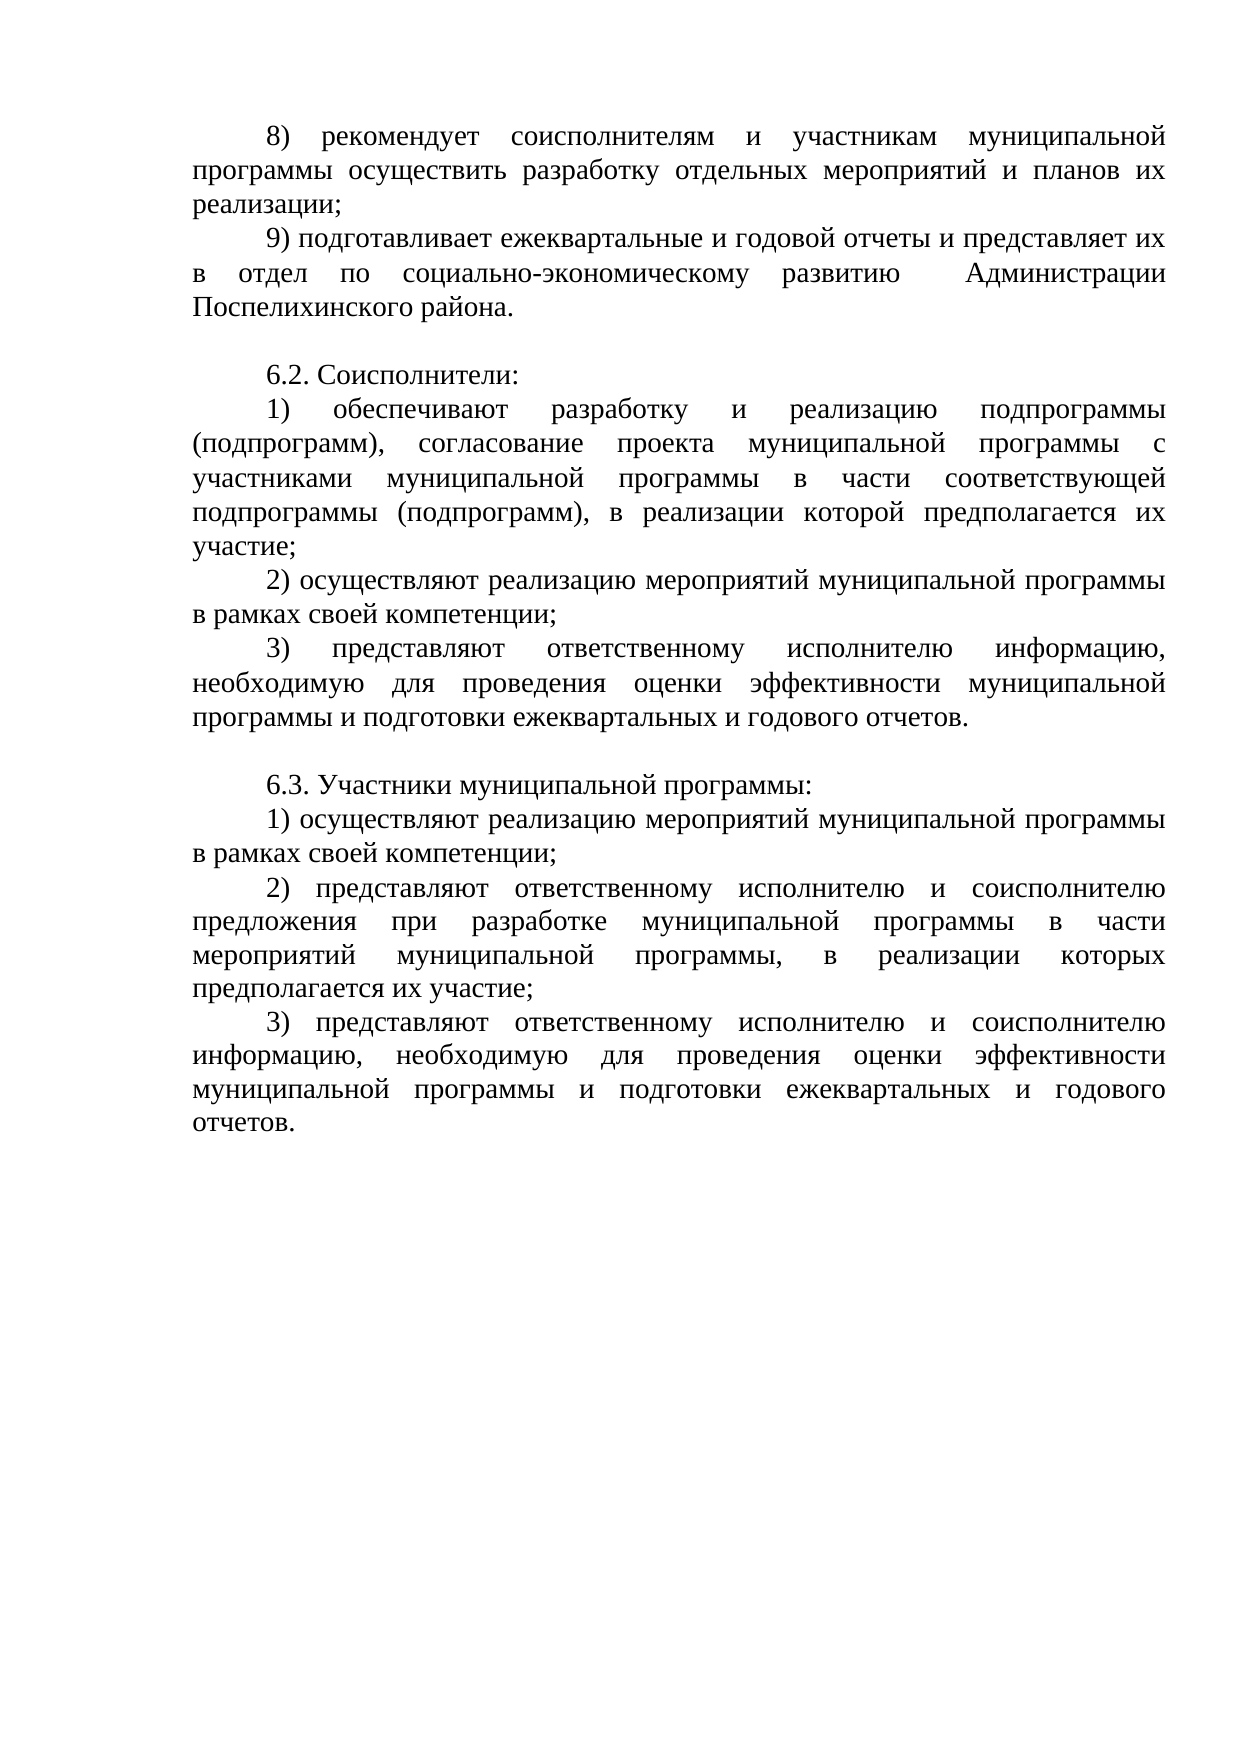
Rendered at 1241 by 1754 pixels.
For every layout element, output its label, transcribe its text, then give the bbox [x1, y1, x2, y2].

text 2) представляют ответственному исполнителю и соисполнителю предложения при разработке муниципальной программы в части мероприятий муниципальной программы, в реализации которых предполагается их участие; [192, 870, 1167, 1004]
text 3) представляют ответственному исполнителю информацию, необходимую для проведения оценки эффективности муниципальной программы и подготовки ежеквартальных и годового отчетов. [192, 631, 1167, 732]
text 1) обеспечивают разработку и реализацию подпрограммы (подпрограмм), согласование проекта муниципальной программы с участниками муниципальной программы в части соответствующей подпрограммы (подпрограмм), в реализации которой предполагается их участие; [192, 391, 1167, 562]
text 1) осуществляют реализацию мероприятий муниципальной программы в рамках своей компетенции; [192, 801, 1167, 869]
text 2) осуществляют реализацию мероприятий муниципальной программы в рамках своей компетенции; [192, 562, 1167, 630]
text 9) подготавливает ежеквартальные и годовой отчеты и представляет их в отдел по социально-экономическому развитию Администрации Поспелихинского района. [192, 221, 1167, 322]
text 3) представляют ответственному исполнителю и соисполнителю информацию, необходимую для проведения оценки эффективности муниципальной программы и подготовки ежеквартальных и годового отчетов. [192, 1004, 1167, 1138]
text 8) рекомендует соисполнителям и участникам муниципальной программы осуществить разработку отдельных мероприятий и планов их реализации; [192, 118, 1167, 220]
text 6.2. Соисполнители: [192, 357, 1167, 391]
text 6.3. Участники муниципальной программы: [192, 767, 1167, 801]
